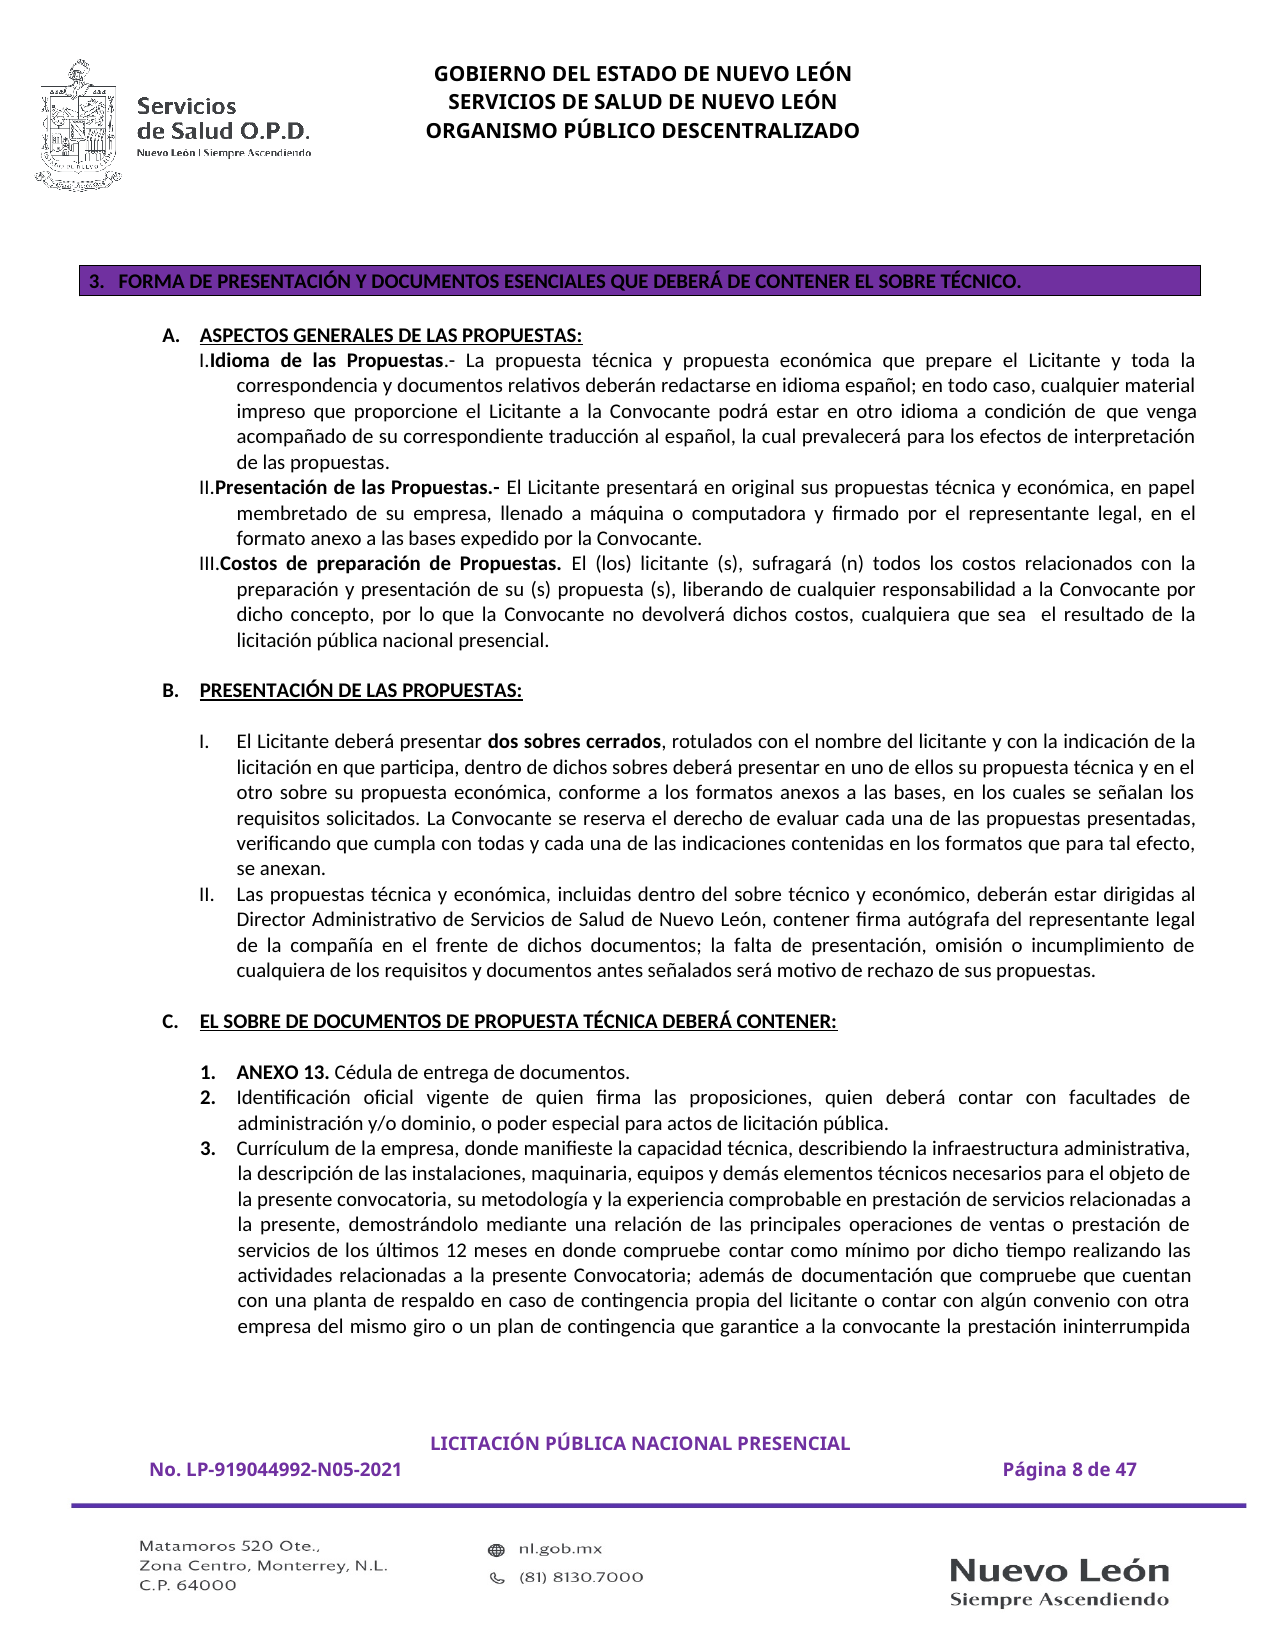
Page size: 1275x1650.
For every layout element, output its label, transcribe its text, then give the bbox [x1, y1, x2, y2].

list El Licitante deberá presentar dos sobres cerrados, rotulados con el nombre del licitante y con la indicación de la licitación en que participa, dentro de dichos sobres deberá presentar en uno de ellos su propuesta técnica y en el otro sobre su propuesta económica, conforme a los formatos anexos a las bases, en los cuales se señalan los requisitos solicitados. La Convocante se reserva el derecho de evaluar cada una de las propuestas presentadas, verificando que cumpla con todas y cada una de las indicaciones contenidas en los formatos que para tal efecto, se anexan. [199, 728, 1197, 881]
list Las propuestas técnica y económica, incluidas dentro del sobre técnico y económico, deberán estar dirigidas al Director Administrativo de Servicios de Salud de Nuevo León, contener firma autógrafa del representante legal de la compañía en el frente de dichos documentos; la falta de presentación, omisión o incumplimiento de cualquiera de los requisitos y documentos antes señalados será motivo de rechazo de sus propuestas. [199, 881, 1197, 983]
subtitle Idioma de las Propuestas.- La propuesta técnica y propuesta económica que prepare el Licitante y toda la correspondencia y documentos relativos deberán redactarse en idioma español; en todo caso, cualquier material impreso que proporcione el Licitante a la Convocante podrá estar en otro idioma a condición de que venga acompañado de su correspondiente traducción al español, la cual prevalecerá para los efectos de interpretación de las propuestas. [199, 347, 1197, 474]
picture [66, 1498, 1247, 1616]
picture [0, 2, 346, 248]
list PRESENTACIÓN DE LAS PROPUESTAS: [162, 678, 1197, 703]
text 3. FORMA DE PRESENTACIÓN Y DOCUMENTOS ESENCIALES QUE DEBERÁ DE CONTENER EL SOBRE TÉCNICO. [80, 266, 1200, 295]
list EL SOBRE DE DOCUMENTOS DE PROPUESTA TÉCNICA DEBERÁ CONTENER: [162, 1008, 1192, 1033]
list ANEXO 13. Cédula de entrega de documentos. [200, 1059, 1192, 1084]
list Identificación oficial vigente de quien firma las proposiciones, quien deberá contar con facultades de administración y/o dominio, o poder especial para actos de licitación pública. [200, 1084, 1192, 1135]
list Costos de preparación de Propuestas. El (los) licitante (s), sufragará (n) todos los costos relacionados con la preparación y presentación de su (s) propuesta (s), liberando de cualquier responsabilidad a la Convocante por dicho concepto, por lo que la Convocante no devolverá dichos costos, cualquiera que sea el resultado de la licitación pública nacional presencial. [199, 551, 1197, 652]
list ASPECTOS GENERALES DE LAS PROPUESTAS: [162, 322, 1192, 347]
list Presentación de las Propuestas.- El Licitante presentará en original sus propuestas técnica y económica, en papel membretado de su empresa, llenado a máquina o computadora y firmado por el representante legal, en el formato anexo a las bases expedido por la Convocante. [199, 474, 1197, 551]
